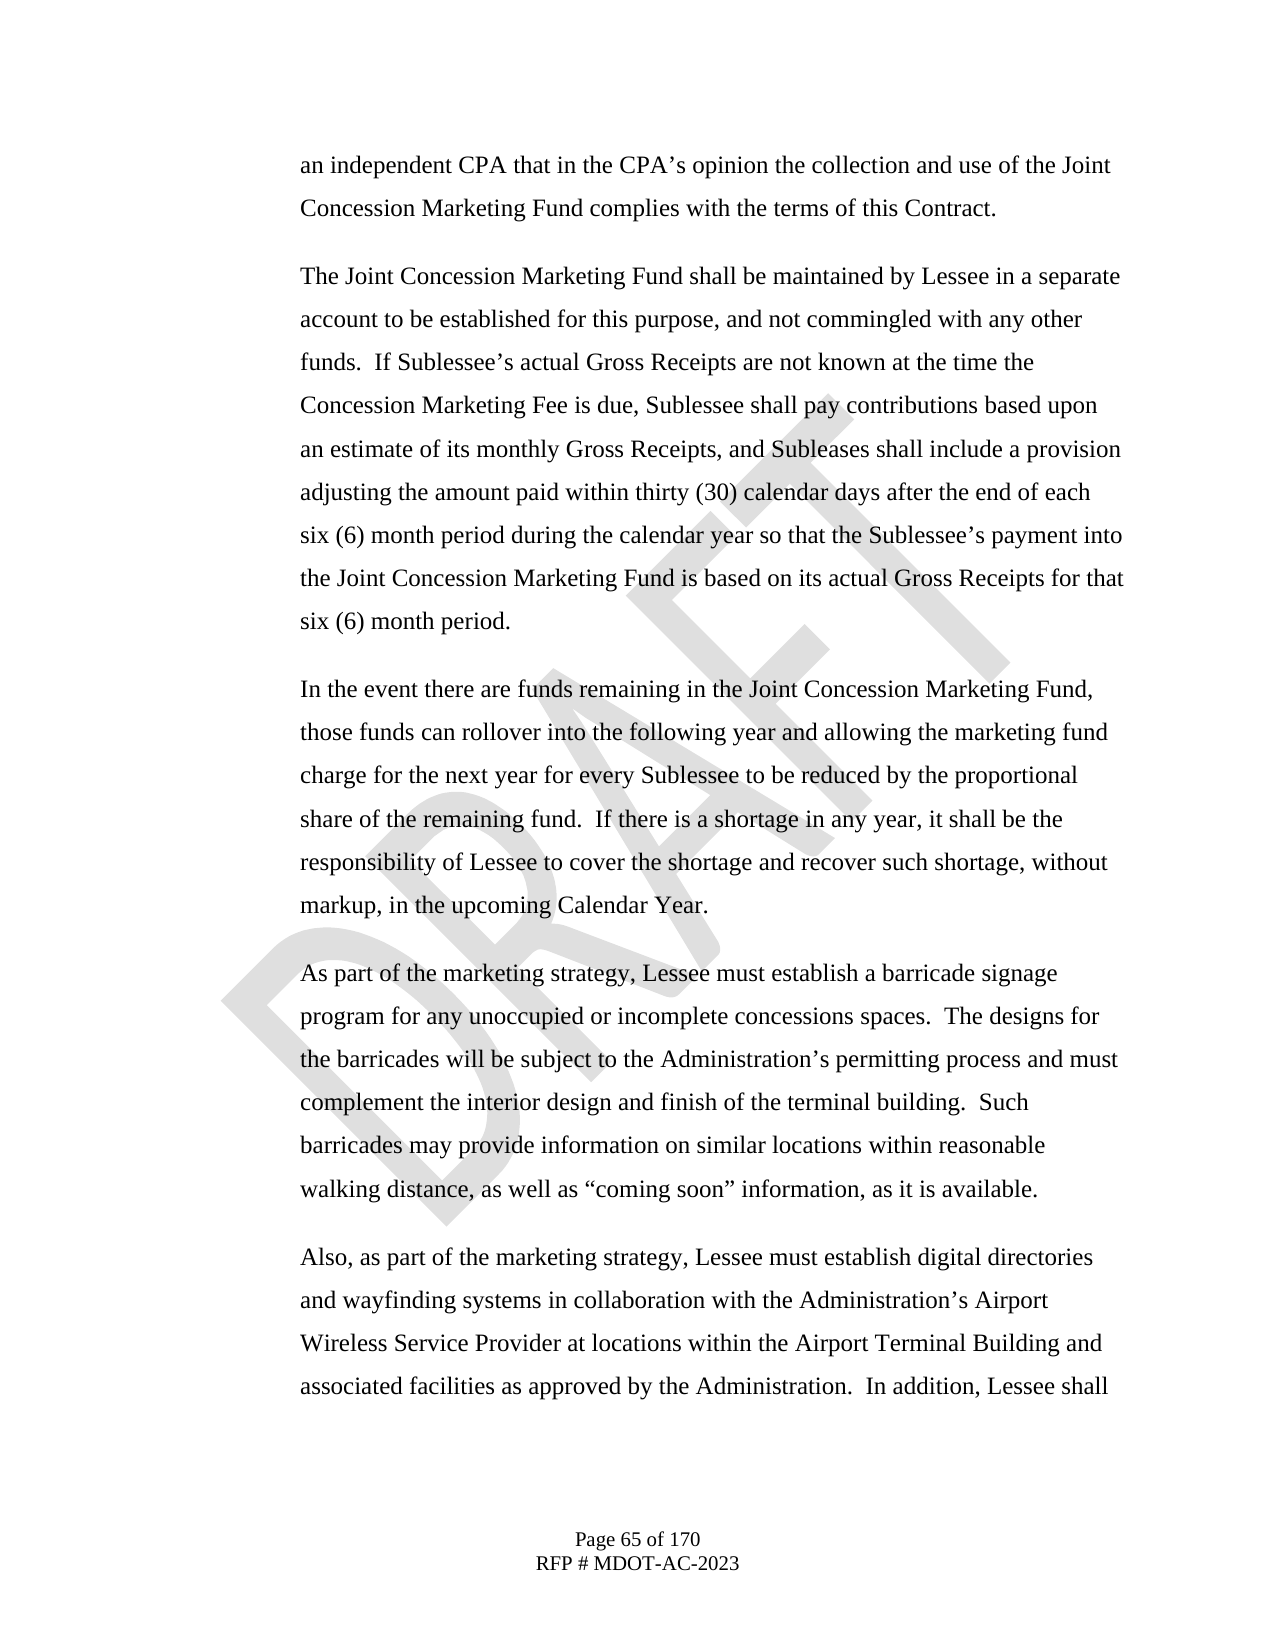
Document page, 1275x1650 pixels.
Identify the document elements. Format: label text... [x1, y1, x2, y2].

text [300, 150, 1125, 308]
text As part of the marketing strategy, Lessee must establish a barricade signage program for any unoccupied or incomplete concessions spaces. The designs for the barricades will be subject to the Administration’s permitting process and must complement the interior design and finish of the terminal building. Such barricades may provide information on similar locations within reasonable walking distance, as well as “coming soon” information, as it is available. [300, 1044, 1125, 1289]
text In the event there are funds remaining in the Joint Concession Marketing Fund, those funds can rollover into the following year and allowing the marketing fund charge for the next year for every Sublessee to be reduced by the proportional share of the remaining fund. If there is a shortage in any year, it shall be the responsibility of Lessee to cover the shortage and recover such shortage, without markup, in the upcoming Calendar Year. [300, 761, 1125, 1005]
text The Joint Concession Marketing Fund shall be maintained by Lessee in a separate account to be established for this purpose, and not commingled with any other funds. If Sublessee’s actual Gross Receipts are not known at the time the Concession Marketing Fee is due, Sublessee shall pay contributions based upon an estimate of its monthly Gross Receipts, and Subleases shall include a provision adjusting the amount paid within thirty (30) calendar days after the end of each six (6) month period during the calendar year so that the Sublessee’s payment into the Joint Concession Marketing Fund is based on its actual Gross Receipts for that six (6) month period. [300, 347, 1125, 721]
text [300, 1328, 1125, 1443]
